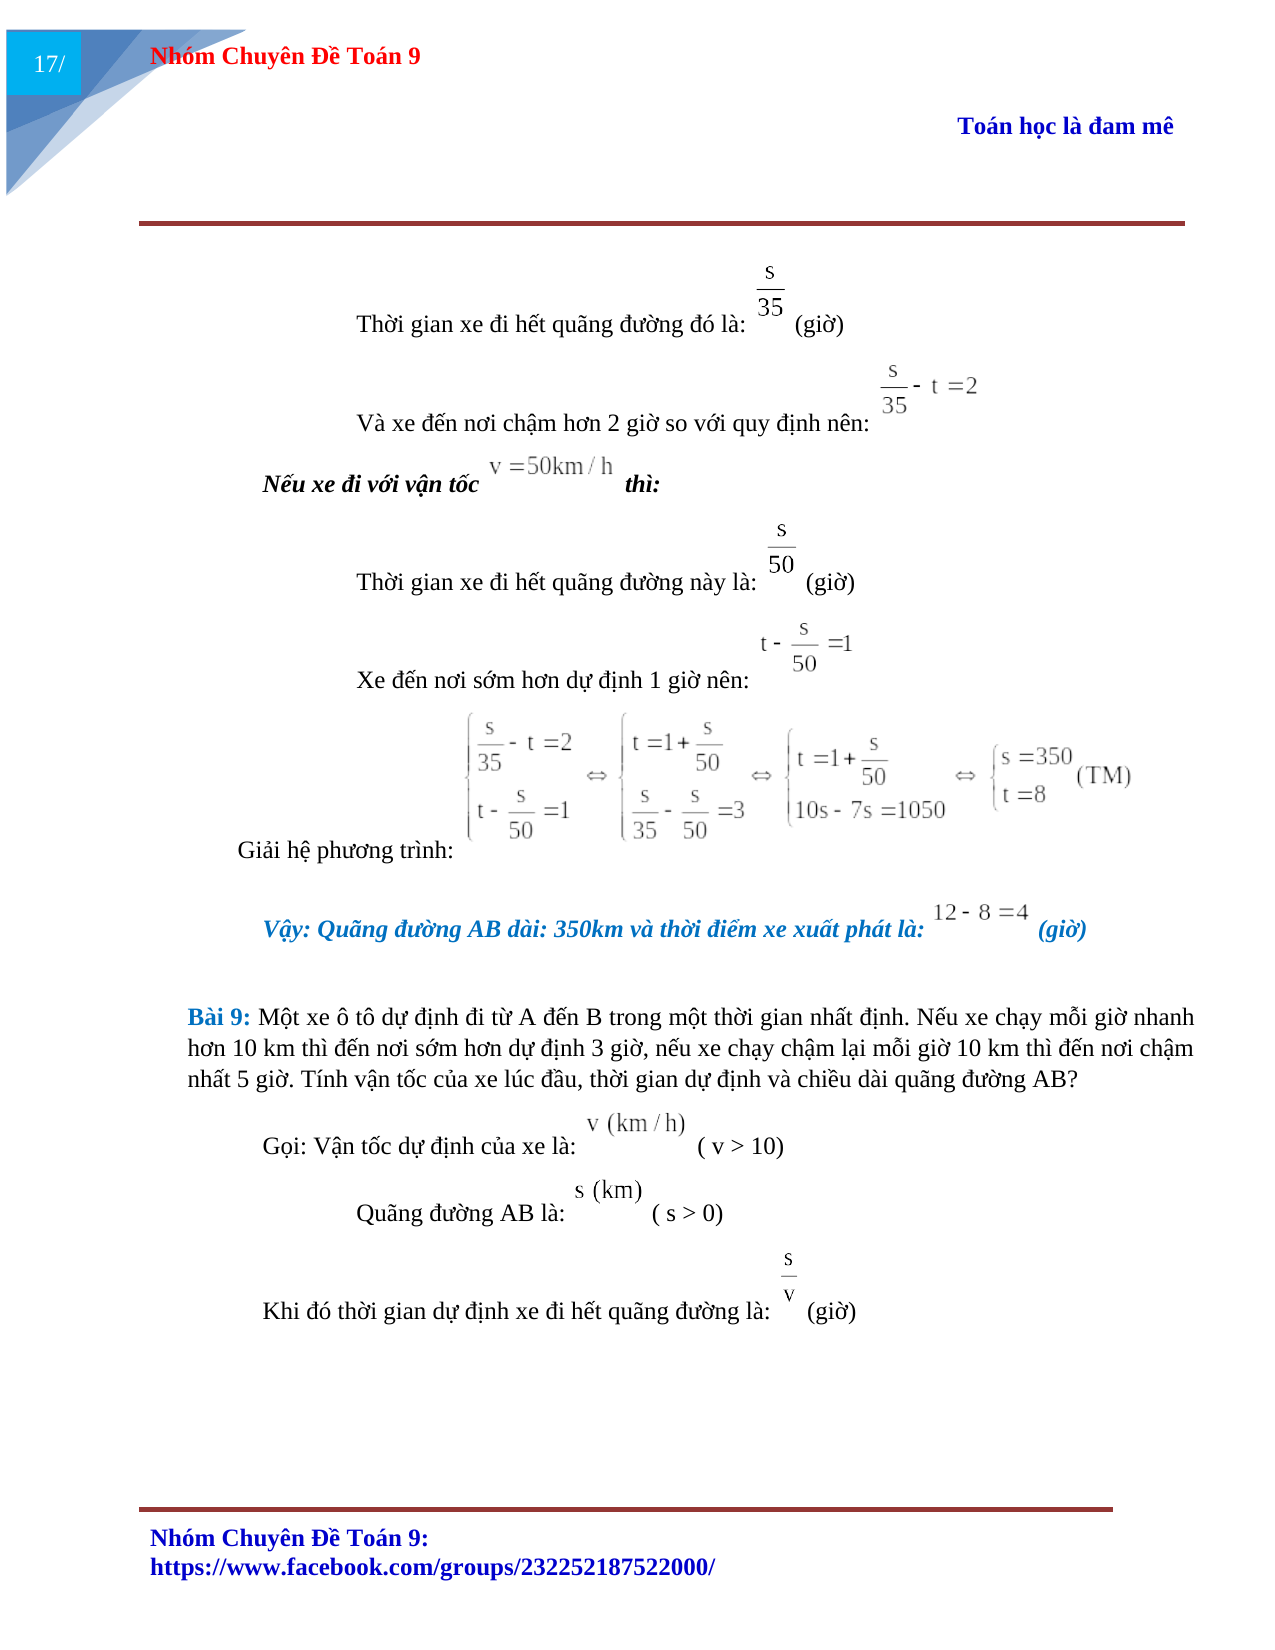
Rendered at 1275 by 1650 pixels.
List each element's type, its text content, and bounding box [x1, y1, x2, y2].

text Bài 9: Một xe ô tô dự định đi từ A đến B trong một thời gian nhất định. Nếu xe chạy mỗi giờ nhanh hơn 10 km thì đến nơi sớm hơn dự định 3 giờ, nếu xe chạy chậm lại mỗi giờ 10 km thì đến nơi chậm nhất 5 giờ. Tính vận tốc của xe lúc đầu, thời gian dự định và chiều dài quãng đường AB? [187, 1002, 1196, 1092]
text Và xe đến nơi chậm hơn 2 giờ so với quy định nên: [356, 353, 1196, 437]
text Gọi: Vận tốc dự định của xe là: ( v > 10) [262, 1107, 1196, 1159]
picture [6, 29, 248, 198]
text Giải hệ phương trình: [150, 709, 1196, 872]
text Nếu xe đi với vận tốc thì: [262, 451, 1196, 497]
text Khi đó thời gian dự định xe đi hết quãng đường là: (giờ) [262, 1241, 1196, 1325]
text Thời gian xe đi hết quãng đường đó là: (giờ) [356, 255, 1196, 338]
text Vậy: Quãng đường AB dài: 350km và thời điểm xe xuất phát là: (giờ) [262, 897, 1196, 943]
text Thời gian xe đi hết quãng đường này là: (giờ) [356, 512, 1196, 596]
text Xe đến nơi sớm hơn dự định 1 giờ nên: [356, 611, 1196, 694]
text Quãng đường AB là: ( s > 0) [356, 1174, 1196, 1227]
